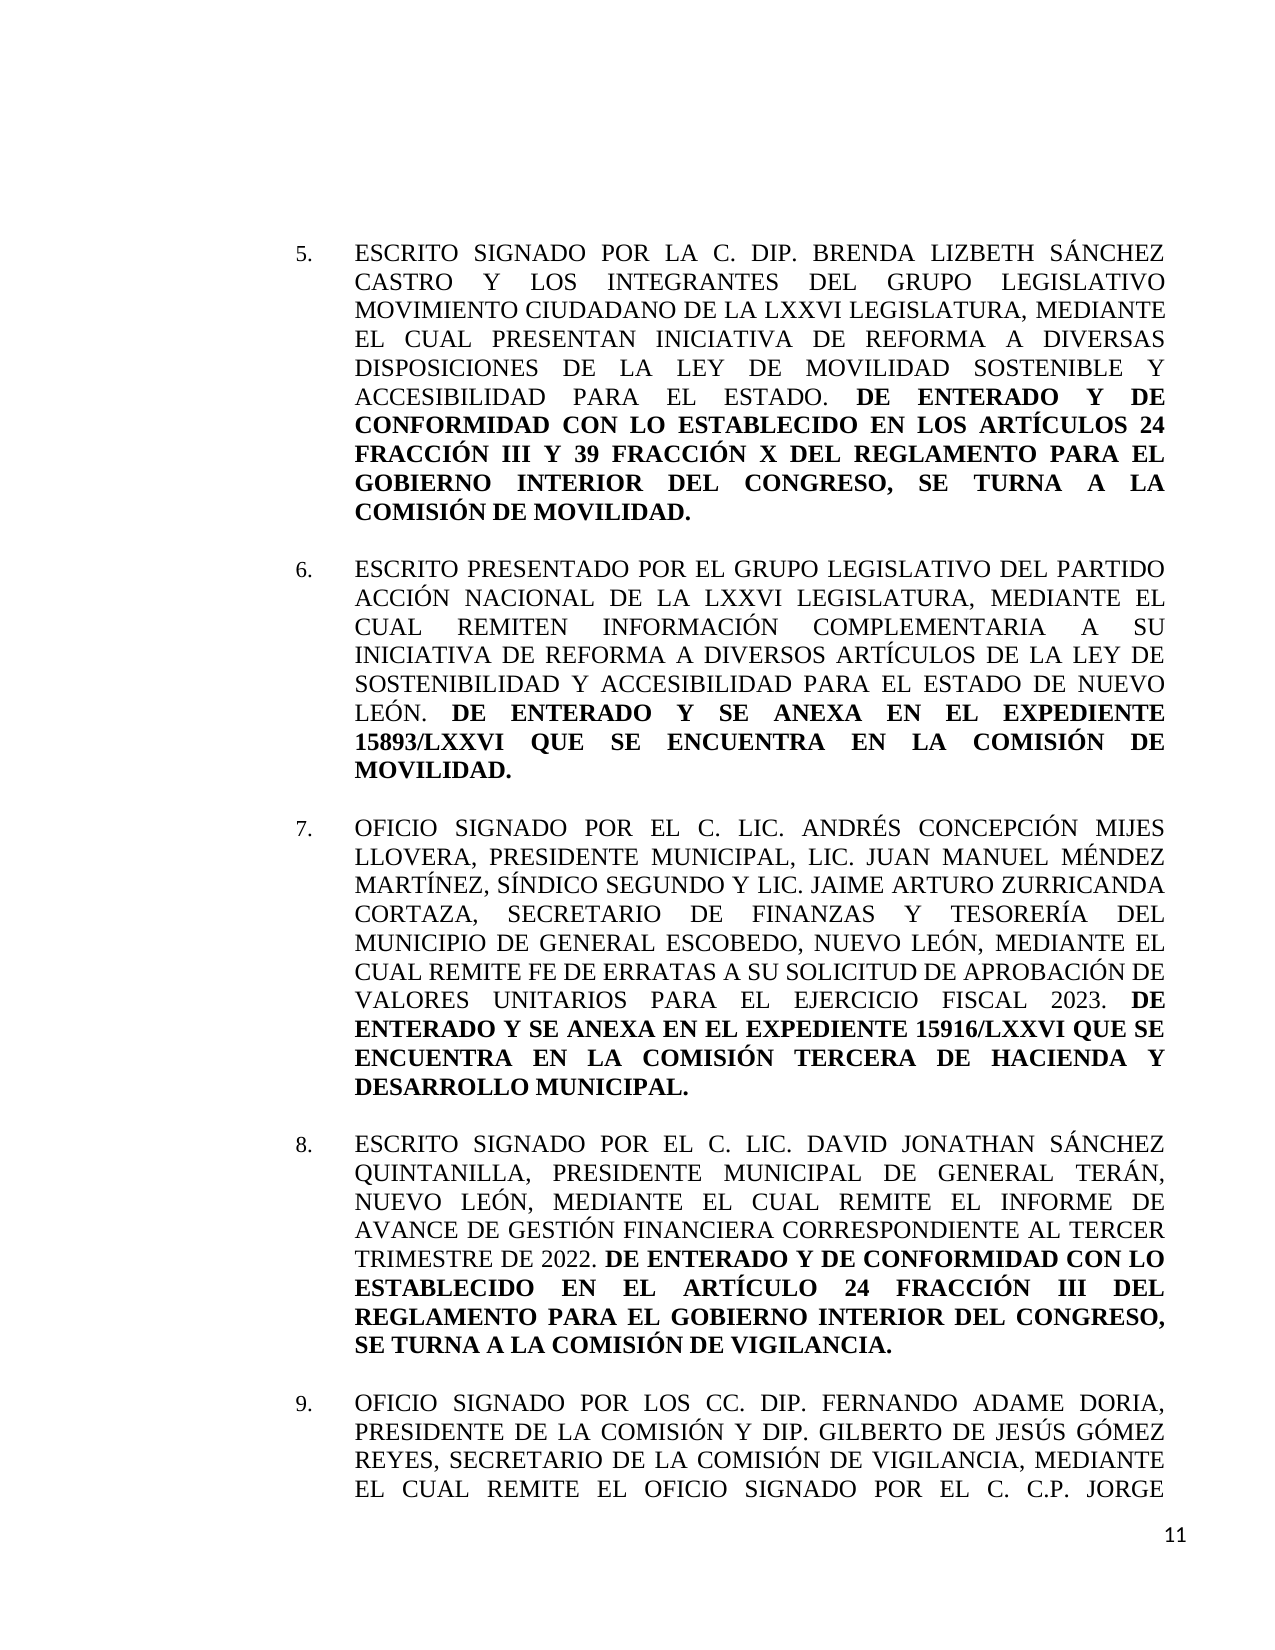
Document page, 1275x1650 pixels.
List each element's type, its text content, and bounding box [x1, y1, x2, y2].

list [295, 1388, 1166, 1503]
list ESCRITO PRESENTADO POR EL GRUPO LEGISLATIVO DEL PARTIDO ACCIÓN NACIONAL DE LA LXXVI LEGISLATURA, MEDIANTE EL CUAL REMITEN INFORMACIÓN COMPLEMENTARIA A SU INICIATIVA DE REFORMA A DIVERSOS ARTÍCULOS DE LA LEY DE SOSTENIBILIDAD Y ACCESIBILIDAD PARA EL ESTADO DE NUEVO LEÓN. DE ENTERADO Y SE ANEXA EN EL EXPEDIENTE 15893/LXXVI QUE SE ENCUENTRA EN LA COMISIÓN DE MOVILIDAD. [295, 554, 1166, 784]
list ESCRITO SIGNADO POR EL C. LIC. DAVID JONATHAN SÁNCHEZ QUINTANILLA, PRESIDENTE MUNICIPAL DE GENERAL TERÁN, NUEVO LEÓN, MEDIANTE EL CUAL REMITE EL INFORME DE AVANCE DE GESTIÓN FINANCIERA CORRESPONDIENTE AL TERCER TRIMESTRE DE 2022. DE ENTERADO Y DE CONFORMIDAD CON LO ESTABLECIDO EN EL ARTÍCULO 24 FRACCIÓN III DEL REGLAMENTO PARA EL GOBIERNO INTERIOR DEL CONGRESO, SE TURNA A LA COMISIÓN DE VIGILANCIA. [295, 1129, 1166, 1359]
list ESCRITO SIGNADO POR LA C. DIP. BRENDA LIZBETH SÁNCHEZ CASTRO Y LOS INTEGRANTES DEL GRUPO LEGISLATIVO MOVIMIENTO CIUDADANO DE LA LXXVI LEGISLATURA, MEDIANTE EL CUAL PRESENTAN INICIATIVA DE REFORMA A DIVERSAS DISPOSICIONES DE LA LEY DE MOVILIDAD SOSTENIBLE Y ACCESIBILIDAD PARA EL ESTADO. DE ENTERADO Y DE CONFORMIDAD CON LO ESTABLECIDO EN LOS ARTÍCULOS 24 FRACCIÓN III Y 39 FRACCIÓN X DEL REGLAMENTO PARA EL GOBIERNO INTERIOR DEL CONGRESO, SE TURNA A LA COMISIÓN DE MOVILIDAD. [295, 238, 1166, 525]
list OFICIO SIGNADO POR EL C. LIC. ANDRÉS CONCEPCIÓN MIJES LLOVERA, PRESIDENTE MUNICIPAL, LIC. JUAN MANUEL MÉNDEZ MARTÍNEZ, SÍNDICO SEGUNDO Y LIC. JAIME ARTURO ZURRICANDA CORTAZA, SECRETARIO DE FINANZAS Y TESORERÍA DEL MUNICIPIO DE GENERAL ESCOBEDO, NUEVO LEÓN, MEDIANTE EL CUAL REMITE FE DE ERRATAS A SU SOLICITUD DE APROBACIÓN DE VALORES UNITARIOS PARA EL EJERCICIO FISCAL 2023. DE ENTERADO Y SE ANEXA EN EL EXPEDIENTE 15916/LXXVI QUE SE ENCUENTRA EN LA COMISIÓN TERCERA DE HACIENDA Y DESARROLLO MUNICIPAL. [295, 813, 1166, 1100]
